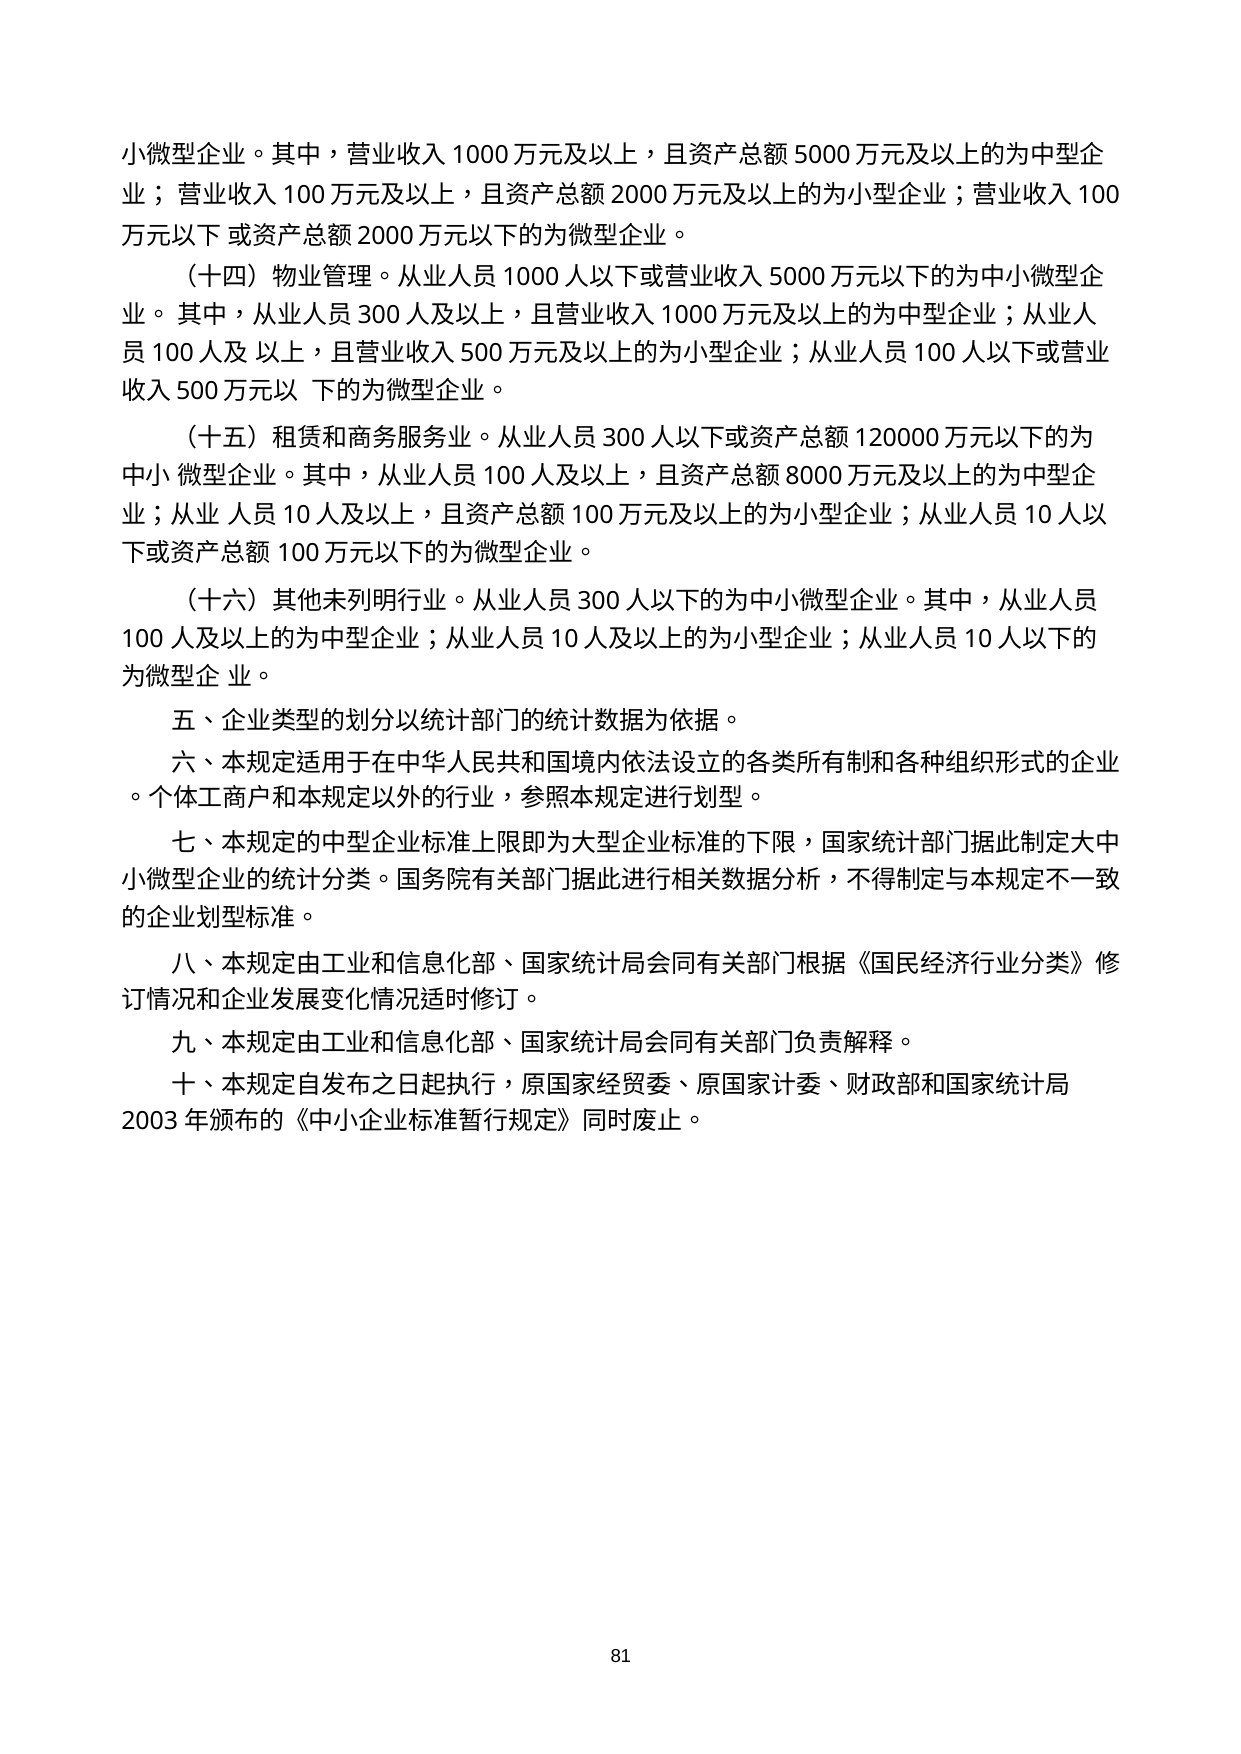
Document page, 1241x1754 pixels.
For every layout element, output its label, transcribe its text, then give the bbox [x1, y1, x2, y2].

text 八、本规定由工业和信息化部、国家统计局会同有关部门根据《国民经济行业分类》修 订情况和企业发展变化情况适时修订。 [121, 946, 1120, 1016]
text 小微型企业。其中，营业收入1000万元及以上，且资产总额5000万元及以上的为中型企业； 营业收入100万元及以上，且资产总额2000万元及以上的为小型企业；营业收入100万元以下 或资产总额2000万元以下的为微型企业。 [121, 137, 1120, 252]
text 五、企业类型的划分以统计部门的统计数据为依据。 [171, 704, 1120, 735]
text （十五）租赁和商务服务业。从业人员300人以下或资产总额120000万元以下的为中小 微型企业。其中，从业人员100人及以上，且资产总额8000万元及以上的为中型企业；从业 人员10人及以上，且资产总额100万元及以上的为小型企业；从业人员10人以下或资产总额 100万元以下的为微型企业。 [121, 419, 1107, 569]
text （十六）其他未列明行业。从业人员300人以下的为中小微型企业。其中，从业人员100 人及以上的为中型企业；从业人员10人及以上的为小型企业；从业人员10人以下的为微型企 业。 [121, 582, 1120, 693]
text 七、本规定的中型企业标准上限即为大型企业标准的下限，国家统计部门据此制定大中 小微型企业的统计分类。国务院有关部门据此进行相关数据分析，不得制定与本规定不一致 的企业划型标准。 [122, 824, 1120, 933]
text （十四）物业管理。从业人员1000人以下或营业收入5000万元以下的为中小微型企业。 其中，从业人员300人及以上，且营业收入1000万元及以上的为中型企业；从业人员100人及 以上，且营业收入500万元及以上的为小型企业；从业人员100人以下或营业收入500万元以 下的为微型企业。 [121, 258, 1120, 407]
text 十、本规定自发布之日起执行，原国家经贸委、原国家计委、财政部和国家统计局2003 年颁布的《中小企业标准暂行规定》同时废止。 [121, 1067, 1120, 1136]
text 九、本规定由工业和信息化部、国家统计局会同有关部门负责解释。 [171, 1027, 1120, 1058]
text 六、本规定适用于在中华人民共和国境内依法设立的各类所有制和各种组织形式的企业 。个体工商户和本规定以外的行业，参照本规定进行划型。 [123, 744, 1120, 814]
